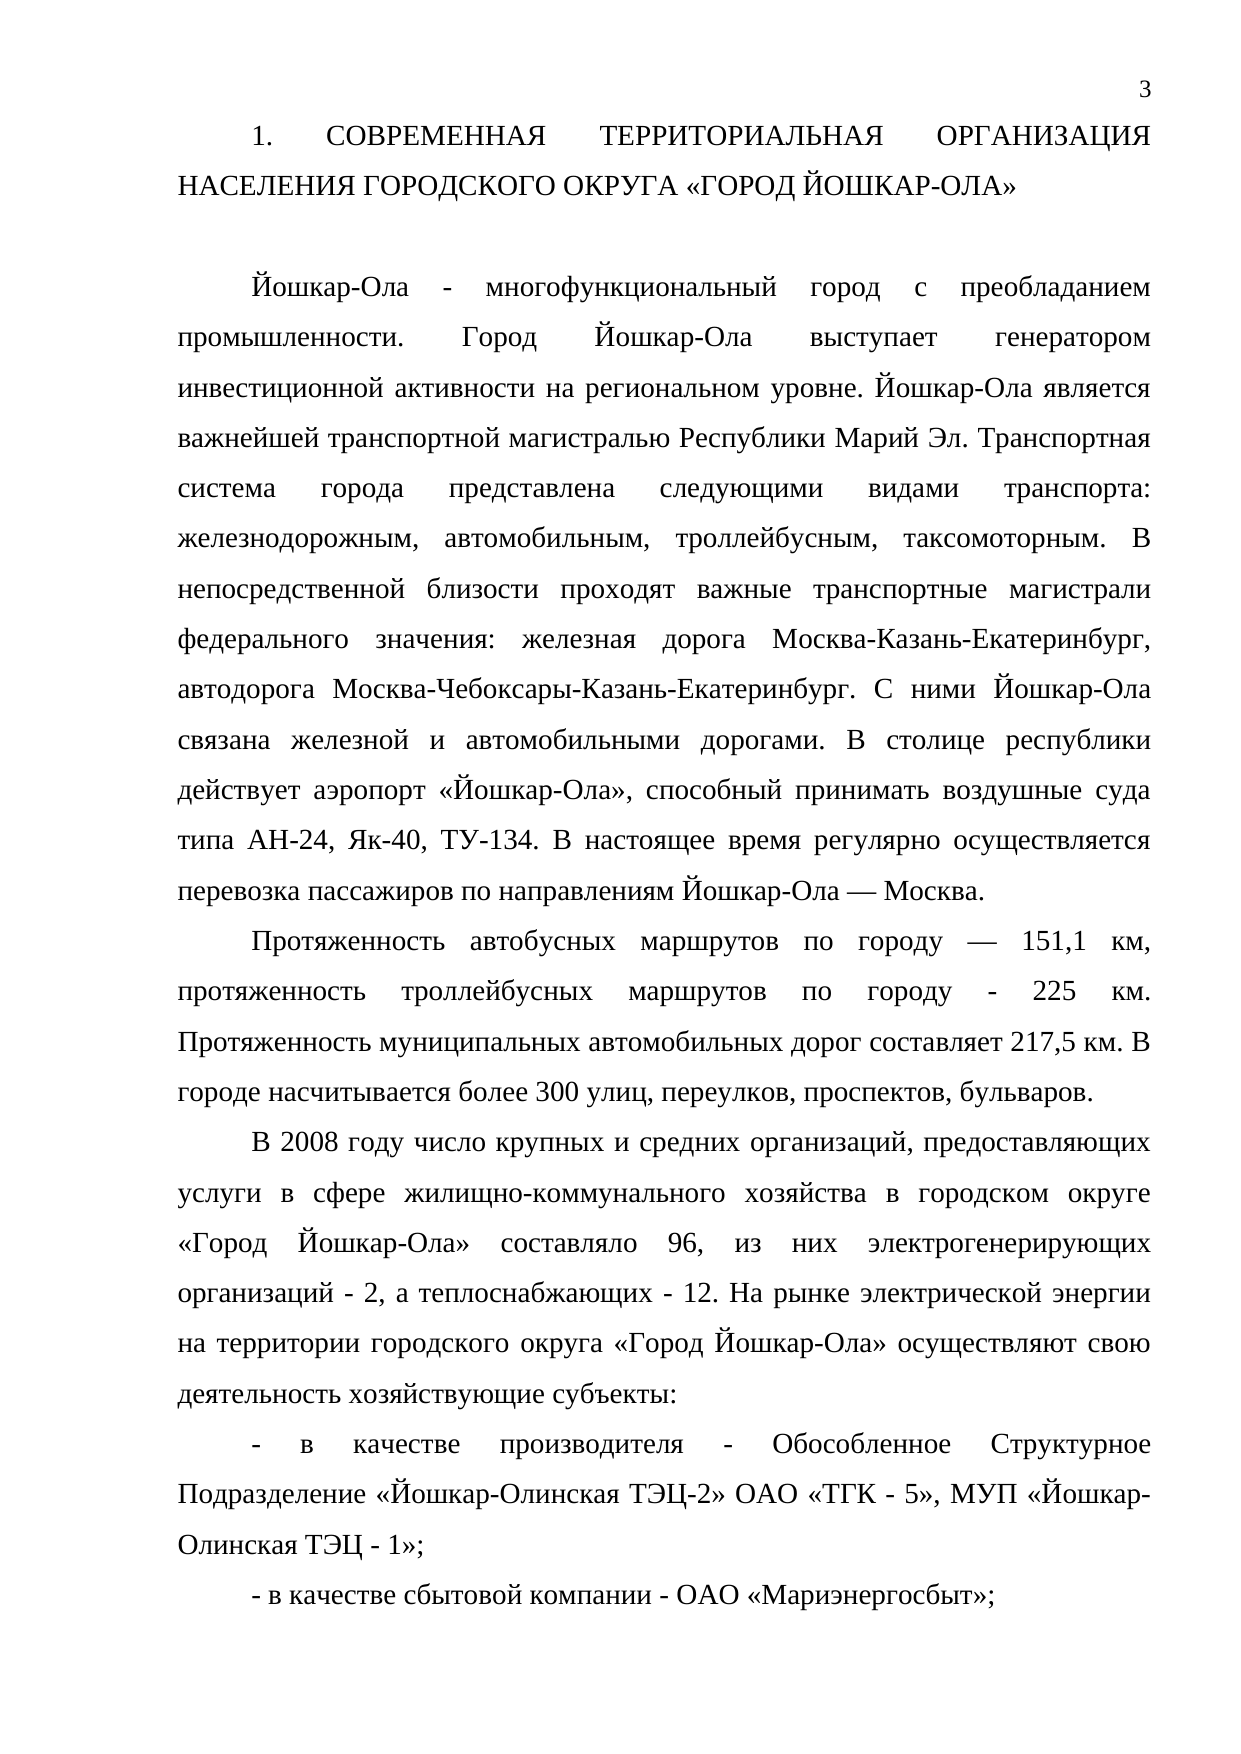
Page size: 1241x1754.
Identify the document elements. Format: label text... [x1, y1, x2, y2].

text - в качестве производителя - Обособленное Структурное Подразделение «Йошкар-Олинская ТЭЦ-2» ОАО «ТГК - 5», МУП «Йошкар- Олинская ТЭЦ - 1»; [177, 1426, 1152, 1560]
text В 2008 году число крупных и средних организаций, предоставляющих услуги в сфере жилищно-коммунального хозяйства в городском округе «Город Йошкар-Ола» составляло 96, из них электрогенерирующих организаций - 2, а теплоснабжающих - 12. На рынке электрической энергии на территории городского округа «Город Йошкар-Ола» осуществляют свою деятельность хозяйствующие субъекты: [177, 1124, 1152, 1409]
text Йошкар-Ола - многофункциональный город с преобладанием промышленности. Город Йошкар-Ола выступает генератором инвестиционной активности на региональном уровне. Йошкар-Ола является важнейшей транспортной магистралью Республики Марий Эл. Транспортная система города представлена следующими видами транспорта: железнодорожным, автомобильным, троллейбусным, таксомоторным. В непосредственной близости проходят важные транспортные магистрали федерального значения: железная дорога Москва-Казань-Екатеринбург, автодорога Москва-Чебоксары-Казань-Екатеринбург. С ними Йошкар-Ола связана железной и автомобильными дорогами. В столице республики действует аэропорт «Йошкар-Ола», способный принимать воздушные суда типа АН-24, Як-40, ТУ-134. В настоящее время регулярно осуществляется перевозка пассажиров по направлениям Йошкар-Ола — Москва. [177, 269, 1152, 906]
text - в качестве сбытовой компании - ОАО «Мариэнергосбыт»; [177, 1577, 1152, 1611]
text 1. современная территориальнАя организация населения городского округа «Город Йошкар-Ола» [177, 118, 1152, 202]
text Протяженность автобусных маршрутов по городу — , протяженность троллейбусных маршрутов по городу - . Протяженность муниципальных автомобильных дорог составляет . В городе насчитывается более 300 улиц, переулков, проспектов, бульваров. [177, 923, 1152, 1108]
